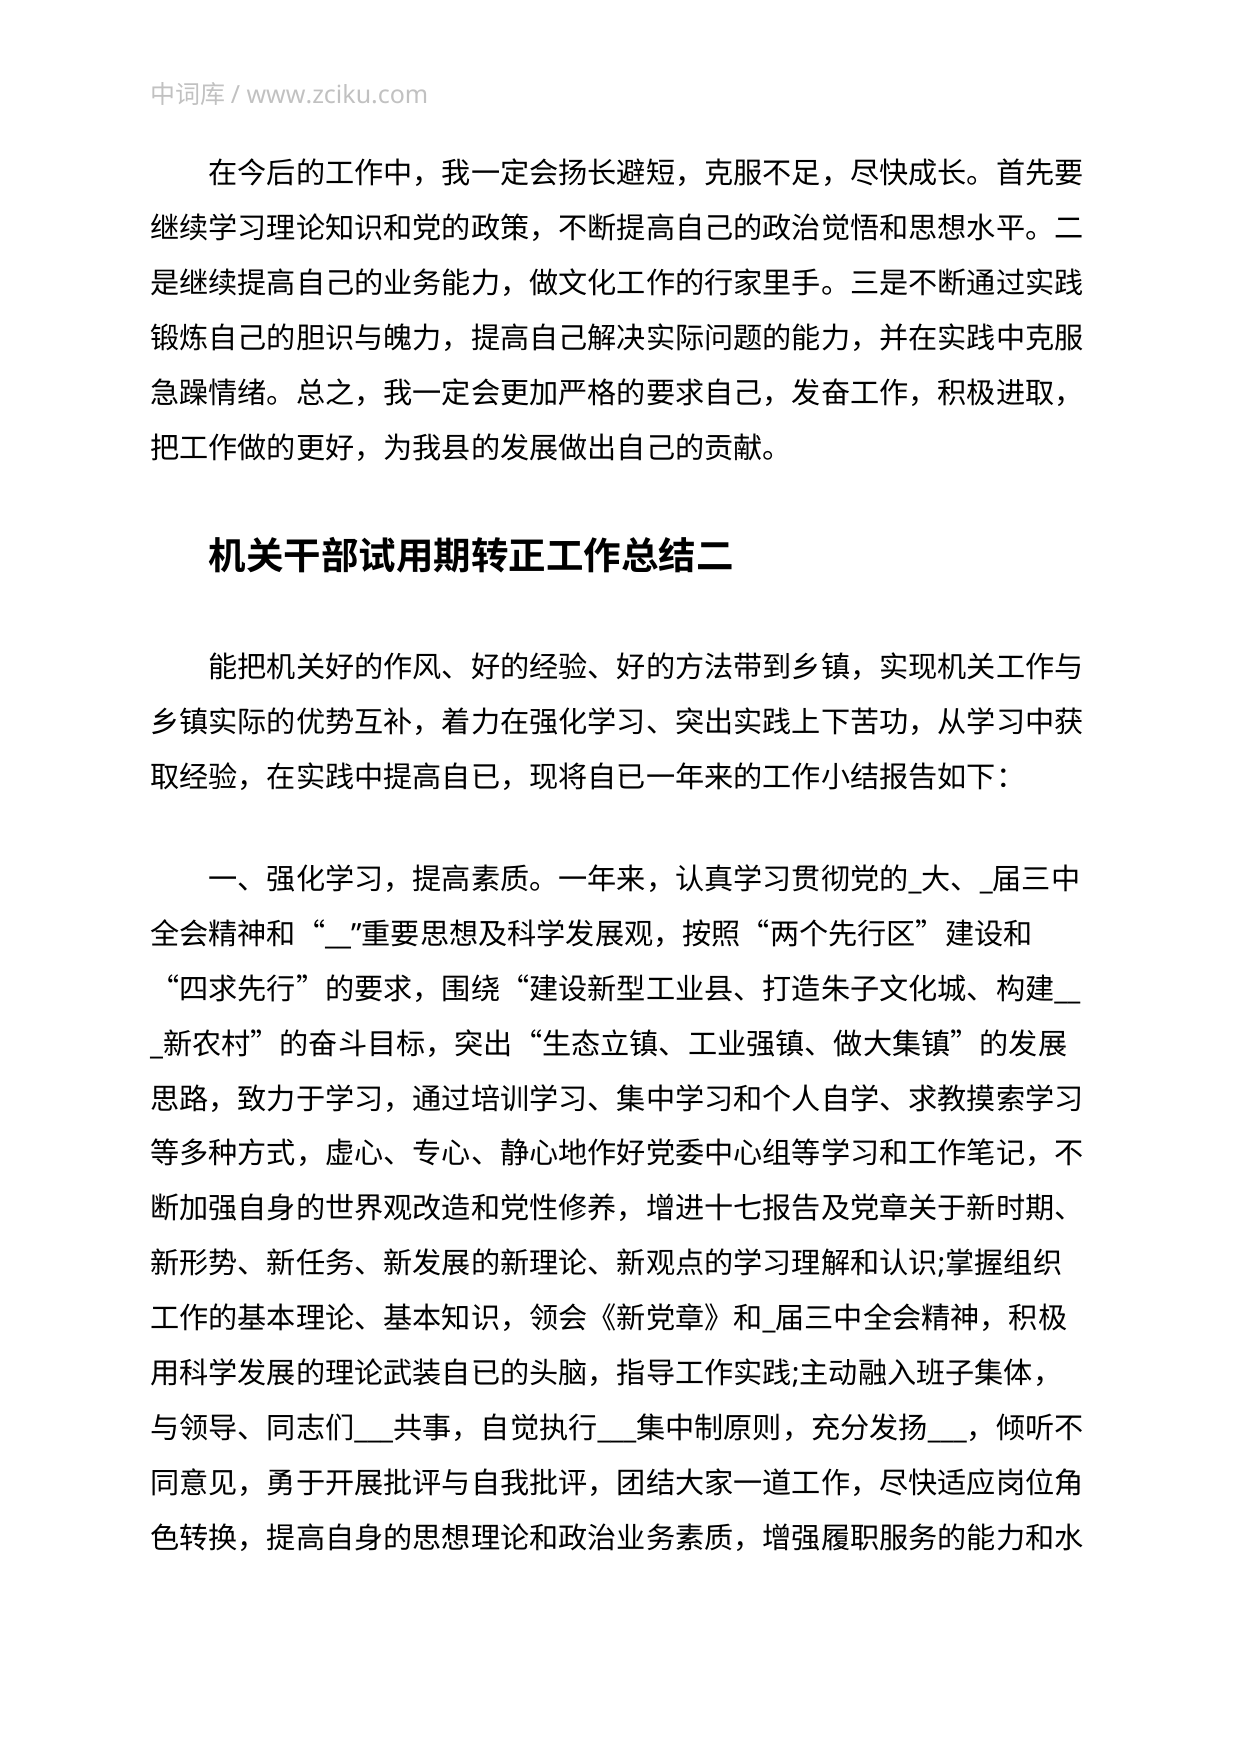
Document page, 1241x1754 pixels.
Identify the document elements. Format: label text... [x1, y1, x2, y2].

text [150, 855, 1090, 1557]
text 能把机关好的作风、好的经验、好的方法带到乡镇，实现机关工作与乡镇实际的优势互补，着力在强化学习、突出实践上下苦功，从学习中获取经验，在实践中提高自已，现将自已一年来的工作小结报告如下： [150, 644, 1090, 796]
text 机关干部试用期转正工作总结二 [150, 526, 1090, 581]
text 在今后的工作中，我一定会扬长避短，克服不足，尽快成长。首先要继续学习理论知识和党的政策，不断提高自己的政治觉悟和思想水平。二是继续提高自己的业务能力，做文化工作的行家里手。三是不断通过实践锻炼自己的胆识与魄力，提高自己解决实际问题的能力，并在实践中克服急躁情绪。总之，我一定会更加严格的要求自己，发奋工作，积极进取，把工作做的更好，为我县的发展做出自己的贡献。 [150, 150, 1090, 467]
